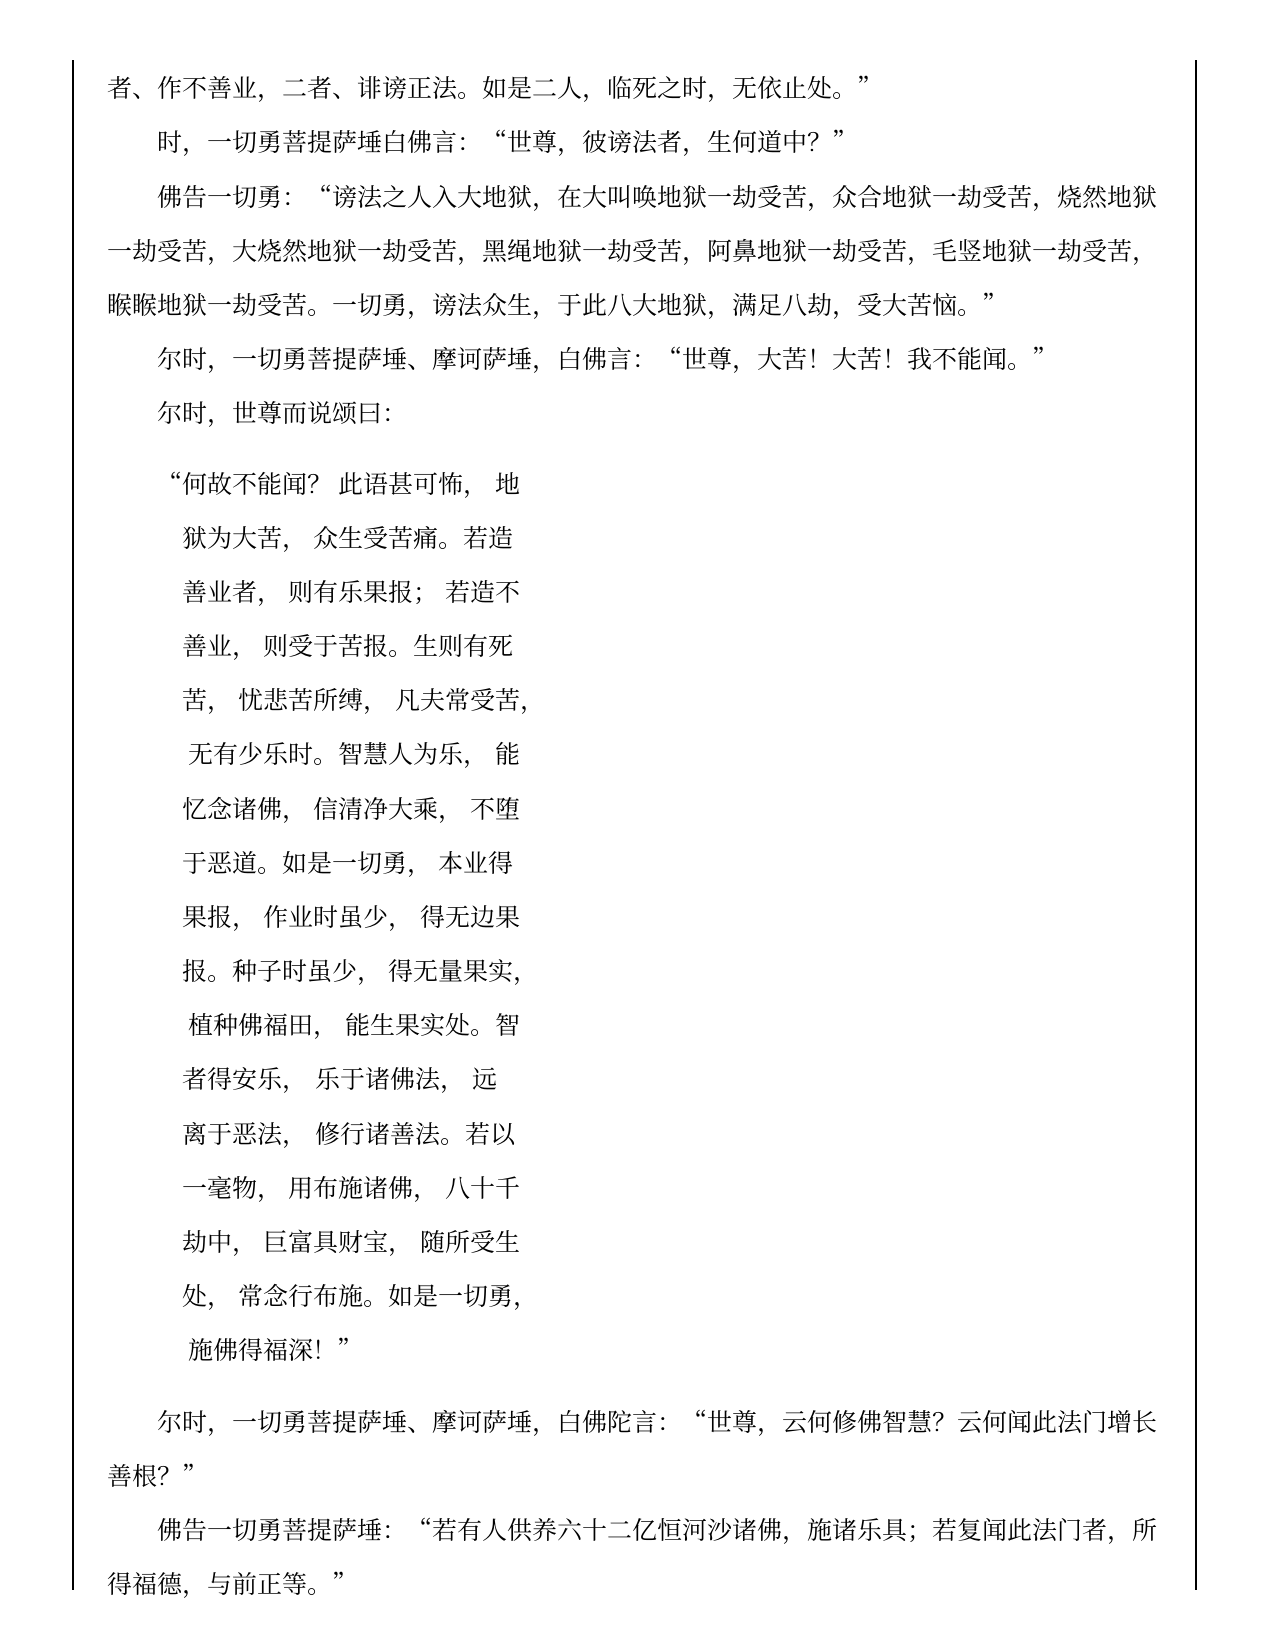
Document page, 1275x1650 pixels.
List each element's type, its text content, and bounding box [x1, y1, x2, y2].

text 尔时，一切勇菩提萨埵、摩诃萨埵，白佛言：“世尊，大苦！大苦！我不能闻。” 尔时，世尊而说颂曰： [157, 340, 1058, 430]
text 者、作不善业，二者、诽谤正法。如是二人，临死之时，无依止处。” 时，一切勇菩提萨埵白佛言：“世尊，彼谤法者，生何道中？” [107, 69, 883, 159]
text “何故不能闻？ 此语甚可怖， 地狱为大苦， 众生受苦痛。若造善业者， 则有乐果报； 若造不善业， 则受于苦报。生则有死苦， 忧悲苦所缚， 凡夫常受苦， 无有少乐时。智慧人为乐， 能忆念诸佛， 信清净大乘， 不堕于恶道。如是一切勇， 本业得果报， 作业时虽少， 得无边果报。种子时虽少， 得无量果实， 植种佛福田， 能生果实处。智者得安乐， 乐于诸佛法， 远离于恶法， 修行诸善法。若以一毫物， 用布施诸佛， 八十千劫中， 巨富具财宝， 随所受生处， 常念行布施。如是一切勇， 施佛得福深！” [157, 464, 521, 1367]
text 尔时，一切勇菩提萨埵、摩诃萨埵，白佛陀言：“世尊，云何修佛智慧？云何闻此法门增长善根？” [107, 1402, 1159, 1492]
text 佛告一切勇菩提萨埵：“若有人供养六十二亿恒河沙诸佛，施诸乐具；若复闻此法门者，所得福德，与前正等。” [107, 1511, 1159, 1601]
text 佛告一切勇：“谤法之人入大地狱，在大叫唤地狱一劫受苦，众合地狱一劫受苦，烧然地狱一劫受苦，大烧然地狱一劫受苦，黑绳地狱一劫受苦，阿鼻地狱一劫受苦，毛竖地狱一劫受苦， 睺睺地狱一劫受苦。一切勇，谤法众生，于此八大地狱，满足八劫，受大苦恼。” [107, 177, 1159, 322]
